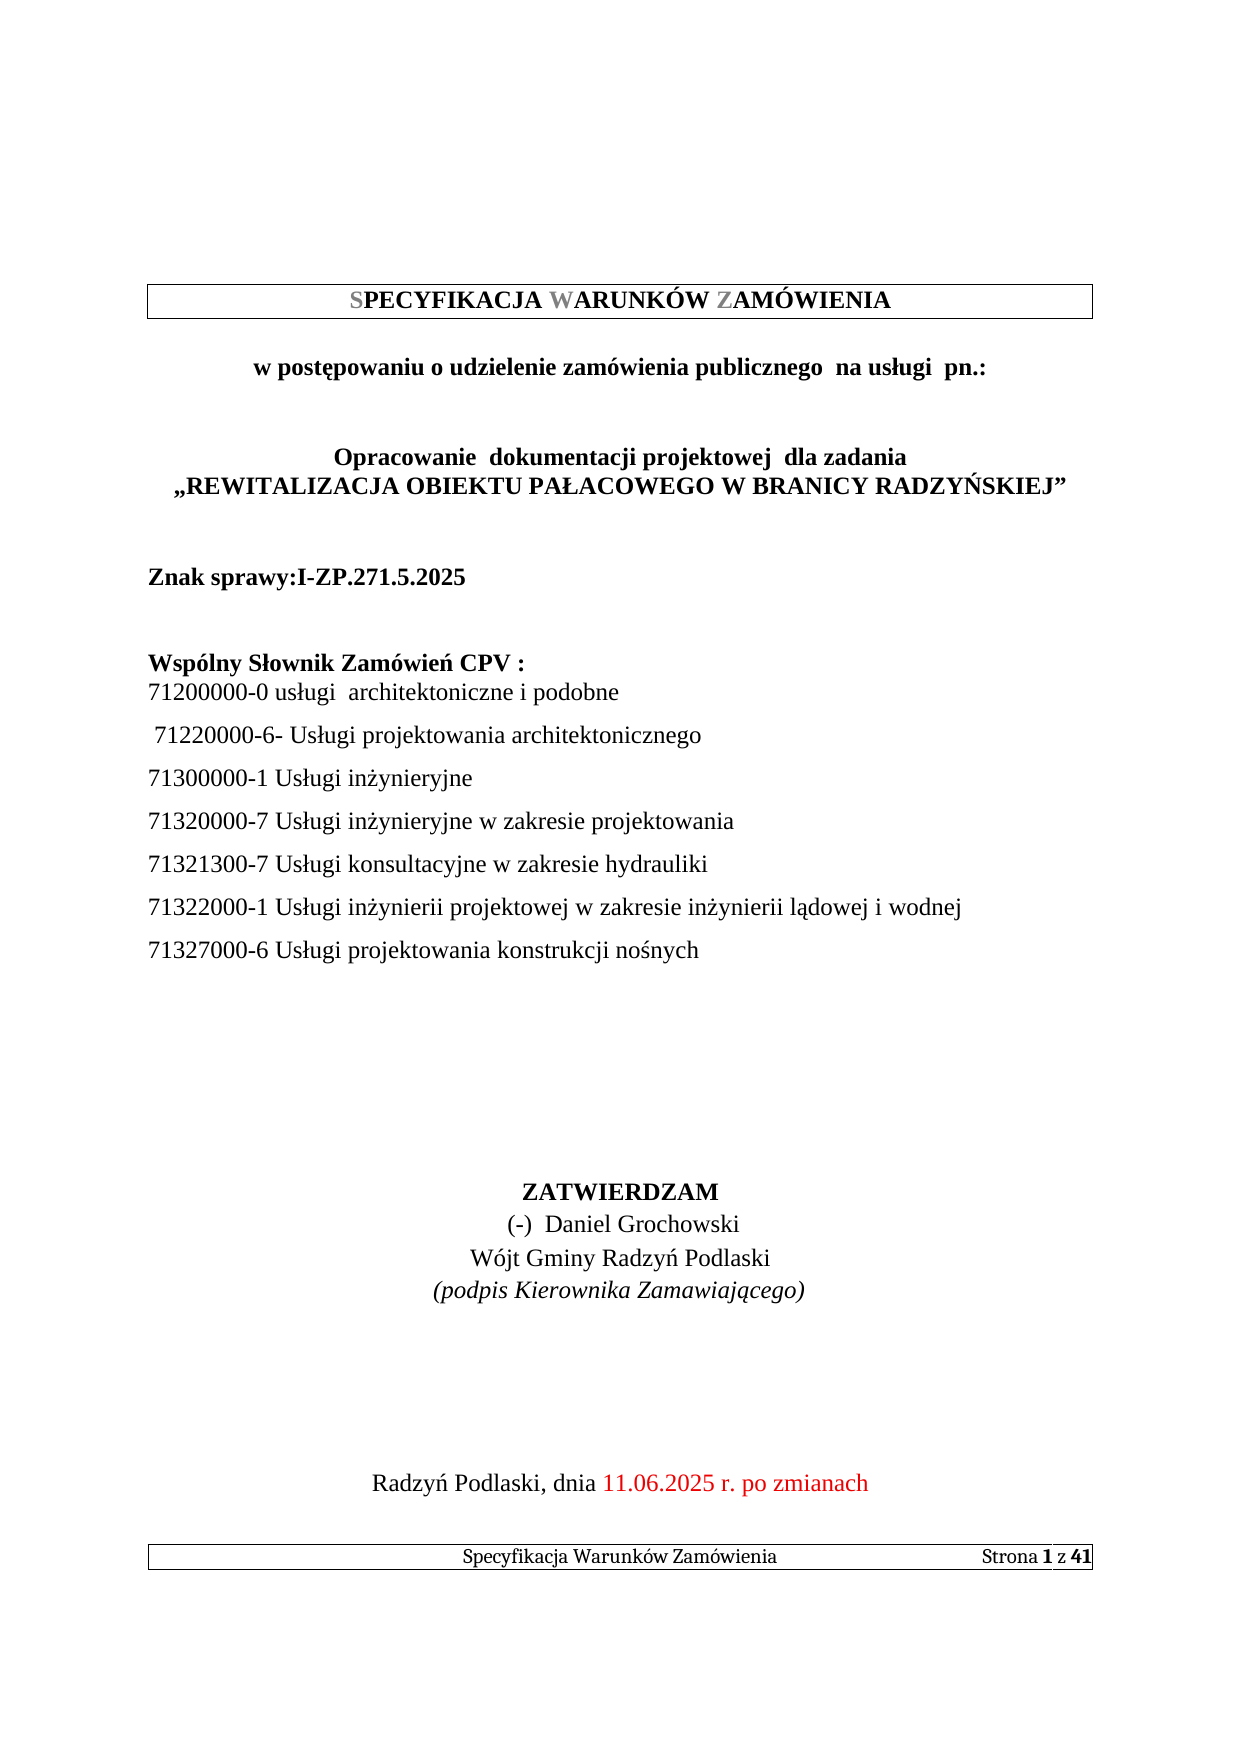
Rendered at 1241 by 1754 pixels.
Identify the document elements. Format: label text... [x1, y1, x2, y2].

text 71220000-6- Usługi projektowania architektonicznego [148, 720, 1093, 748]
text Znak sprawy:I-ZP.271.5.2025 [148, 562, 1093, 590]
text Opracowanie dokumentacji projektowej dla zadania [148, 442, 1093, 471]
text Wspólny Słownik Zamówień CPV : [148, 648, 1093, 677]
text (podpis Kierownika Zamawiającego) [148, 1276, 1093, 1304]
text 71322000-1 Usługi inżynierii projektowej w zakresie inżynierii lądowej i wodnej [148, 892, 1093, 921]
text 71300000-1 Usługi inżynieryjne [148, 763, 1093, 792]
text Wójt Gminy Radzyń Podlaski [148, 1243, 1093, 1271]
text (-) Daniel Grochowski [148, 1209, 1093, 1238]
text „REWITALIZACJA OBIEKTU PAŁACOWEGO W BRANICY RADZYŃSKIEJ” [148, 471, 1093, 500]
text 71200000-0 usługi architektoniczne i podobne [148, 677, 1093, 705]
text 71320000-7 Usługi inżynieryjne w zakresie projektowania [148, 806, 1093, 835]
table_header SPECYFIKACJA WARUNKÓW ZAMÓWIENIA [148, 285, 1092, 318]
text Radzyń Podlaski, dnia 11.06.2025 r. po zmianach [148, 1468, 1093, 1497]
text w postępowaniu o udzielenie zamówienia publicznego na usługi pn.: [148, 352, 1093, 381]
text 71321300-7 Usługi konsultacyjne w zakresie hydrauliki [148, 849, 1093, 878]
text 71327000-6 Usługi projektowania konstrukcji nośnych [148, 935, 1093, 964]
text ZATWIERDZAM [148, 1177, 1093, 1205]
